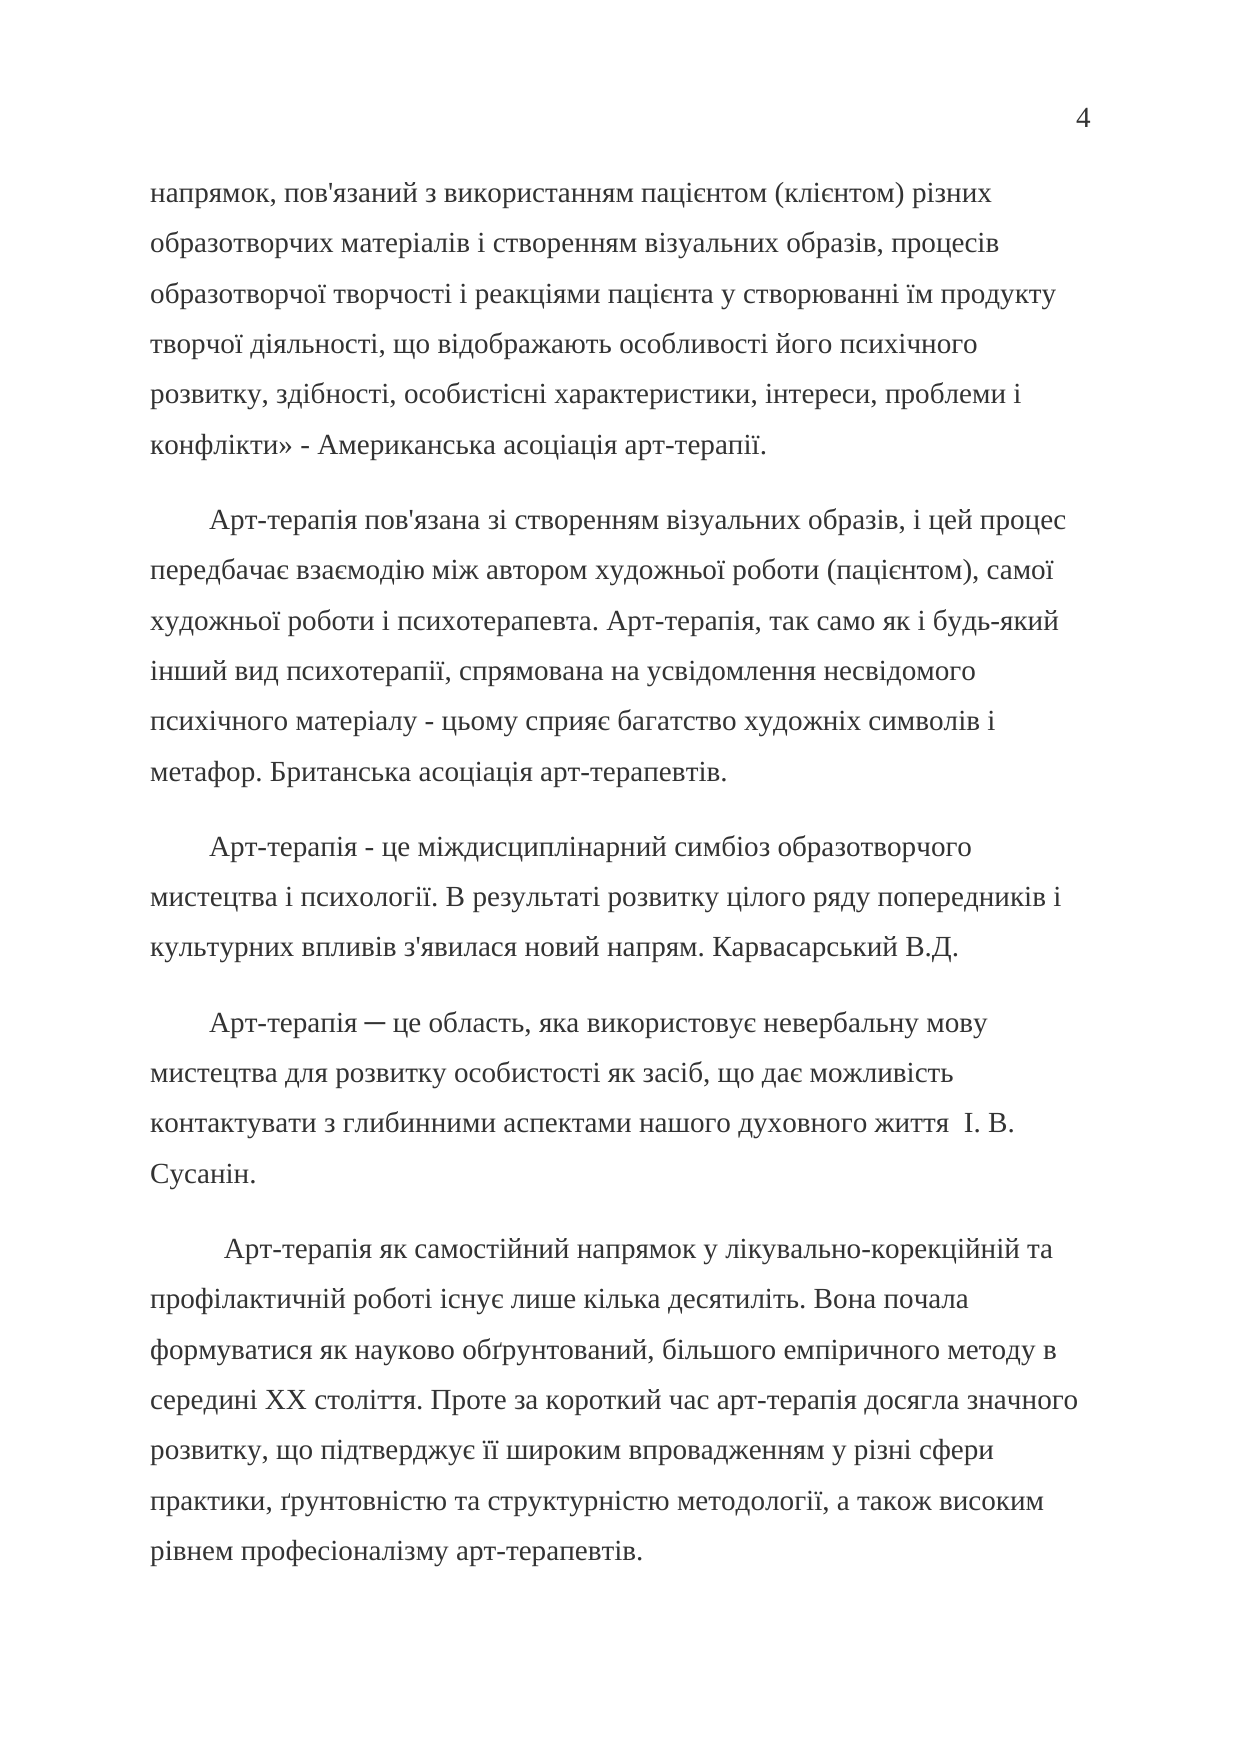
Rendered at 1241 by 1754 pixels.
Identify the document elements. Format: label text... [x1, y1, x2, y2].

text Арт-терапія пов'язана зі створенням візуальних образів, і цей процес передбачає взаємодію між автором художньої роботи (пацієнтом), самої художньої роботи і психотерапевта. Арт-терапія, так само як і будь-який інший вид психотерапії, спрямована на усвідомлення несвідомого психічного матеріалу - цьому сприяє багатство художніх символів і метафор. Британська асоціація арт-терапевтів. [150, 502, 1090, 787]
text Арт-терапія ─ це область, яка використовує невербальну мову мистецтва для розвитку особистості як засіб, що дає можливість контактувати з глибинними аспектами нашого духовного життя І. В. Сусанін. [150, 1005, 1090, 1189]
text Арт-терапія як самостійний напрямок у лікувально-корекційній та профілактичній роботі існує лише кілька десятиліть. Вона почала формуватися як науково обґрунтований, більшого емпіричного методу в середині ХХ століття. Проте за короткий час арт-терапія досягла значного розвитку, що підтверджує її широким впровадженням у різні сфери практики, ґрунтовністю та структурністю методології, а також високим рівнем професіоналізму арт-терапевтів. [150, 1231, 1090, 1567]
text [150, 175, 1090, 460]
text Арт-терапія - це міждисциплінарний симбіоз образотворчого мистецтва і психології. В результаті розвитку цілого ряду попередників і культурних впливів з'явилася новий напрям. Карвасарський В.Д. [150, 829, 1090, 963]
